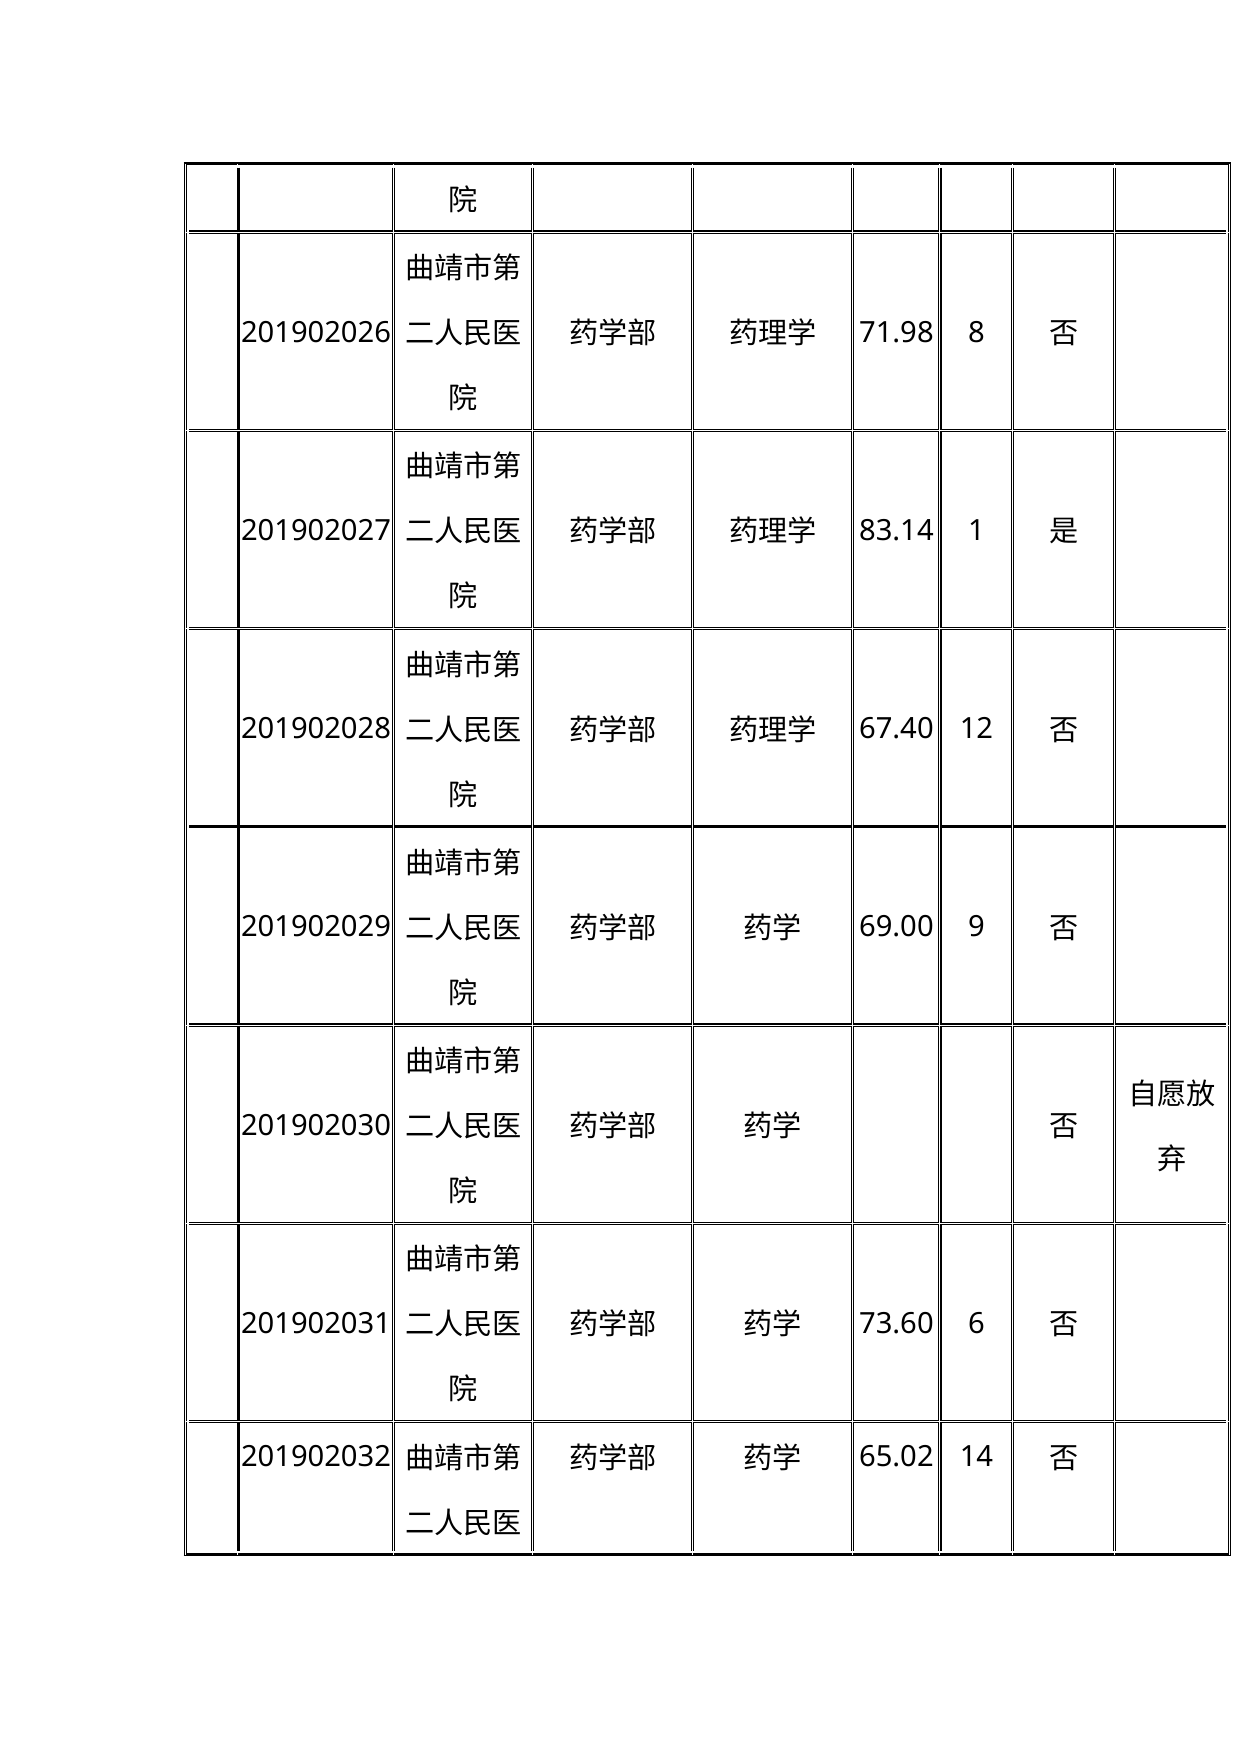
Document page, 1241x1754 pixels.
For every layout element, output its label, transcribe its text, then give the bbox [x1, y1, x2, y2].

table_cell 否 [1014, 1027, 1113, 1221]
table_cell 曲靖市第二人民医院 [394, 1423, 533, 1553]
table_cell 药学部 [534, 234, 691, 428]
table_cell 自愿放弃 [1116, 1023, 1228, 1221]
table_cell 曲靖市第二人民医院 [395, 828, 531, 1023]
table_cell [187, 230, 237, 428]
table_cell 65.02 [853, 1420, 940, 1553]
table_cell 73.60 [854, 1225, 938, 1419]
table_cell 71.98 [854, 234, 938, 428]
table_cell 14 [940, 1423, 1013, 1553]
table_cell 67.40 [854, 630, 938, 825]
table_cell 否 [1014, 1225, 1113, 1419]
table_cell 药学部 [533, 165, 693, 230]
table_cell 药学部 [534, 1225, 691, 1419]
table_cell 6 [942, 1225, 1011, 1419]
table_cell 曲靖市第二人民医院 [395, 1027, 531, 1221]
table_cell 69.00 [854, 828, 938, 1023]
table_cell 9 [942, 828, 1011, 1023]
table_cell 曲靖市第二人民医院 [394, 165, 533, 230]
table_cell 药学部 [534, 630, 691, 825]
table_cell 否 [1013, 1423, 1114, 1553]
table_cell 药学部 [533, 1423, 693, 1553]
table_cell 药学 [693, 165, 853, 230]
table_cell 83.14 [854, 432, 938, 627]
table_cell 药学 [694, 1027, 851, 1221]
table_cell 药学 [693, 1423, 853, 1553]
table_cell 曲靖市第二人民医院 [395, 432, 531, 627]
table_cell 药学部 [534, 1027, 691, 1221]
table_cell [187, 825, 237, 1023]
table_cell [187, 429, 237, 627]
table_cell 201902031 [240, 1225, 392, 1419]
table_cell 药学部 [534, 828, 691, 1023]
table_cell [1116, 1221, 1228, 1419]
table_cell 曲靖市第二人民医院 [395, 630, 531, 825]
table_cell 药学部 [534, 432, 691, 627]
table_cell [1115, 165, 1228, 230]
table_cell [942, 1027, 1011, 1221]
table_cell 药学 [694, 828, 851, 1023]
table_cell [854, 1027, 938, 1221]
table_cell 否 [1014, 828, 1113, 1023]
table_cell 12 [942, 630, 1011, 825]
table_cell [1115, 1420, 1228, 1553]
table_cell 73.00 [853, 164, 940, 230]
table_cell 1 [942, 432, 1011, 627]
table_cell 8 [942, 234, 1011, 428]
table_cell 是 [1014, 432, 1113, 627]
table_cell 否 [1013, 165, 1114, 230]
table_cell 曲靖市第二人民医院 [395, 1225, 531, 1419]
table_cell [187, 164, 238, 230]
table_cell 201902030 [240, 1027, 392, 1221]
table_cell 曲靖市第二人民医院 [395, 234, 531, 428]
table_cell [185, 627, 238, 825]
table_cell 201902025 [238, 165, 394, 230]
table_cell [1116, 230, 1228, 428]
table_cell [1115, 627, 1229, 825]
table_cell 药理学 [694, 630, 851, 825]
table_cell 药理学 [694, 234, 851, 428]
table_cell 201902032 [238, 1423, 394, 1553]
table_cell 否 [1014, 630, 1113, 825]
table_cell [187, 1221, 237, 1419]
table_cell 否 [1014, 234, 1113, 428]
table_cell 201902029 [240, 828, 392, 1023]
table_cell 201902027 [240, 432, 392, 627]
table_cell [1116, 429, 1228, 627]
table_cell 7 [940, 165, 1013, 230]
table_cell [187, 1420, 238, 1553]
table_cell 药学 [694, 1225, 851, 1419]
table_cell 药理学 [694, 432, 851, 627]
table_cell [1116, 825, 1228, 1023]
table_cell 201902026 [240, 234, 392, 428]
table_cell 201902028 [240, 630, 392, 825]
table_cell [187, 1023, 237, 1221]
